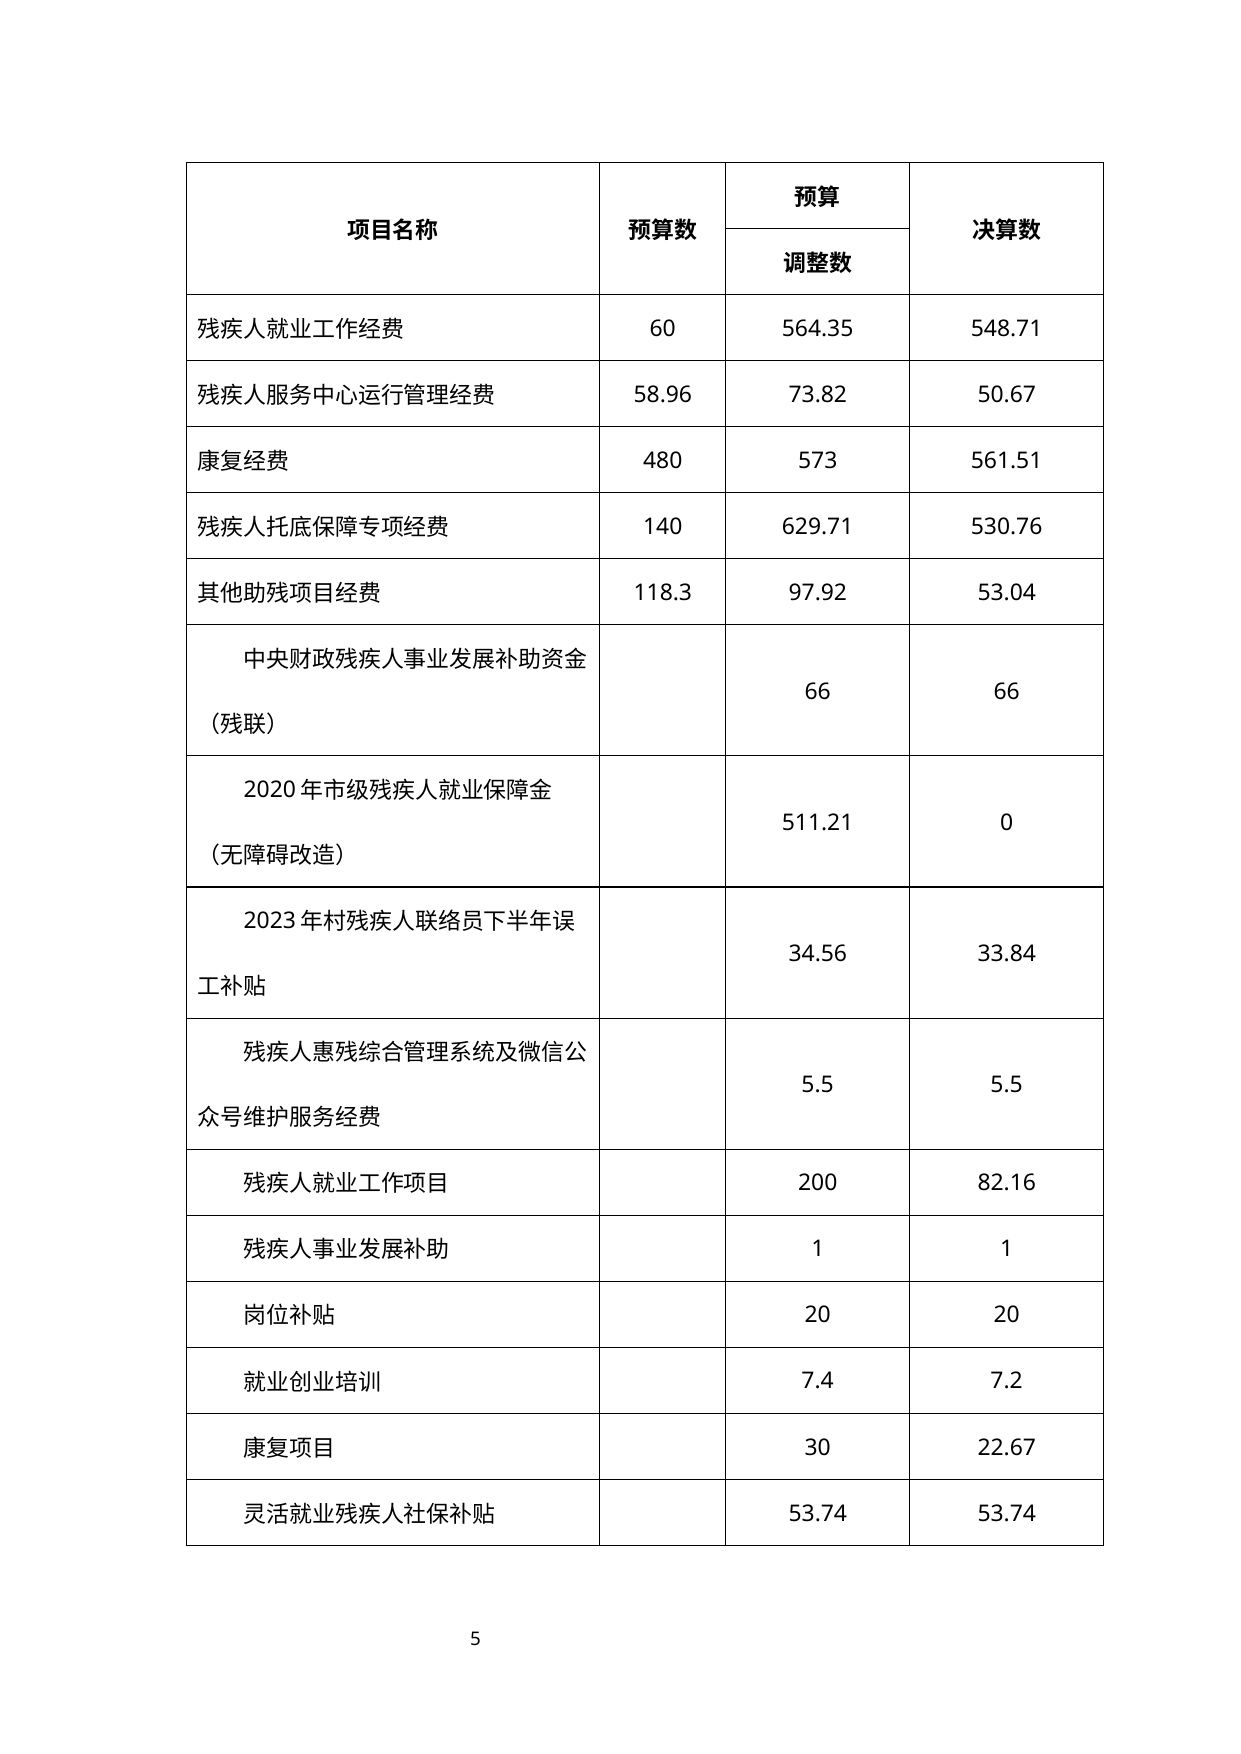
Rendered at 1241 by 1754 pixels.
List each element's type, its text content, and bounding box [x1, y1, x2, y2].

table_cell 30 [726, 1414, 909, 1479]
table_cell 118.3 [600, 559, 725, 624]
table_cell [600, 1414, 725, 1479]
table_cell [600, 1150, 725, 1214]
table_cell 573 [726, 427, 909, 492]
table_cell 200 [726, 1150, 909, 1214]
table_cell 残疾人就业工作项目 [187, 1150, 599, 1214]
table_cell [600, 1216, 725, 1281]
table_cell 480 [600, 427, 725, 492]
table_cell 残疾人服务中心运行管理经费 [187, 361, 599, 426]
table_cell 残疾人就业工作经费 [187, 295, 599, 360]
table_cell 1 [726, 1216, 909, 1281]
table_cell 岗位补贴 [187, 1282, 599, 1347]
table_cell 其他助残项目经费 [187, 559, 599, 624]
table_header 预算 [726, 163, 909, 228]
table_cell 1 [910, 1216, 1103, 1281]
table_cell 548.71 [910, 295, 1103, 360]
table_cell [600, 888, 725, 1017]
table_cell 66 [726, 625, 909, 755]
table_cell 140 [600, 493, 725, 558]
table_cell 灵活就业残疾人社保补贴 [187, 1480, 599, 1545]
table_cell [600, 1019, 725, 1148]
table_cell 33.84 [910, 888, 1103, 1017]
table_cell 就业创业培训 [187, 1348, 599, 1413]
table_cell 5.5 [726, 1019, 909, 1148]
table_cell 82.16 [910, 1150, 1103, 1214]
table_cell 53.74 [726, 1480, 909, 1545]
table_cell 629.71 [726, 493, 909, 558]
table_cell [600, 1348, 725, 1413]
table_cell 残疾人惠残综合管理系统及微信公众号维护服务经费 [187, 1019, 599, 1148]
table_cell 康复经费 [187, 427, 599, 492]
table_cell 7.2 [910, 1348, 1103, 1413]
table_cell 66 [910, 625, 1103, 755]
table_cell 调整数 [726, 229, 909, 294]
table_header 预算数 [600, 163, 725, 294]
table_cell [600, 756, 725, 886]
table_cell 53.74 [910, 1480, 1103, 1545]
table_cell 中央财政残疾人事业发展补助资金（残联） [187, 625, 599, 755]
table_cell 34.56 [726, 888, 909, 1017]
table_header 项目名称 [187, 163, 599, 294]
table_cell 2020年市级残疾人就业保障金（无障碍改造） [187, 756, 599, 886]
table_cell 530.76 [910, 493, 1103, 558]
table_cell 康复项目 [187, 1414, 599, 1479]
table_cell 53.04 [910, 559, 1103, 624]
table_cell 97.92 [726, 559, 909, 624]
table_cell 564.35 [726, 295, 909, 360]
table_cell 73.82 [726, 361, 909, 426]
table_cell [600, 625, 725, 755]
table_cell 50.67 [910, 361, 1103, 426]
table_header 决算数 [910, 163, 1103, 294]
table_cell 残疾人事业发展补助 [187, 1216, 599, 1281]
table_cell 残疾人托底保障专项经费 [187, 493, 599, 558]
table_cell 511.21 [726, 756, 909, 886]
table_cell 0 [910, 756, 1103, 886]
table_cell [600, 1282, 725, 1347]
table_cell [600, 1480, 725, 1545]
table_cell 5.5 [910, 1019, 1103, 1148]
table_cell 58.96 [600, 361, 725, 426]
table_cell 60 [600, 295, 725, 360]
table_cell 561.51 [910, 427, 1103, 492]
table_cell 22.67 [910, 1414, 1103, 1479]
table_cell 20 [726, 1282, 909, 1347]
table_cell 2023年村残疾人联络员下半年误工补贴 [187, 888, 599, 1017]
table_cell 7.4 [726, 1348, 909, 1413]
table_cell 20 [910, 1282, 1103, 1347]
